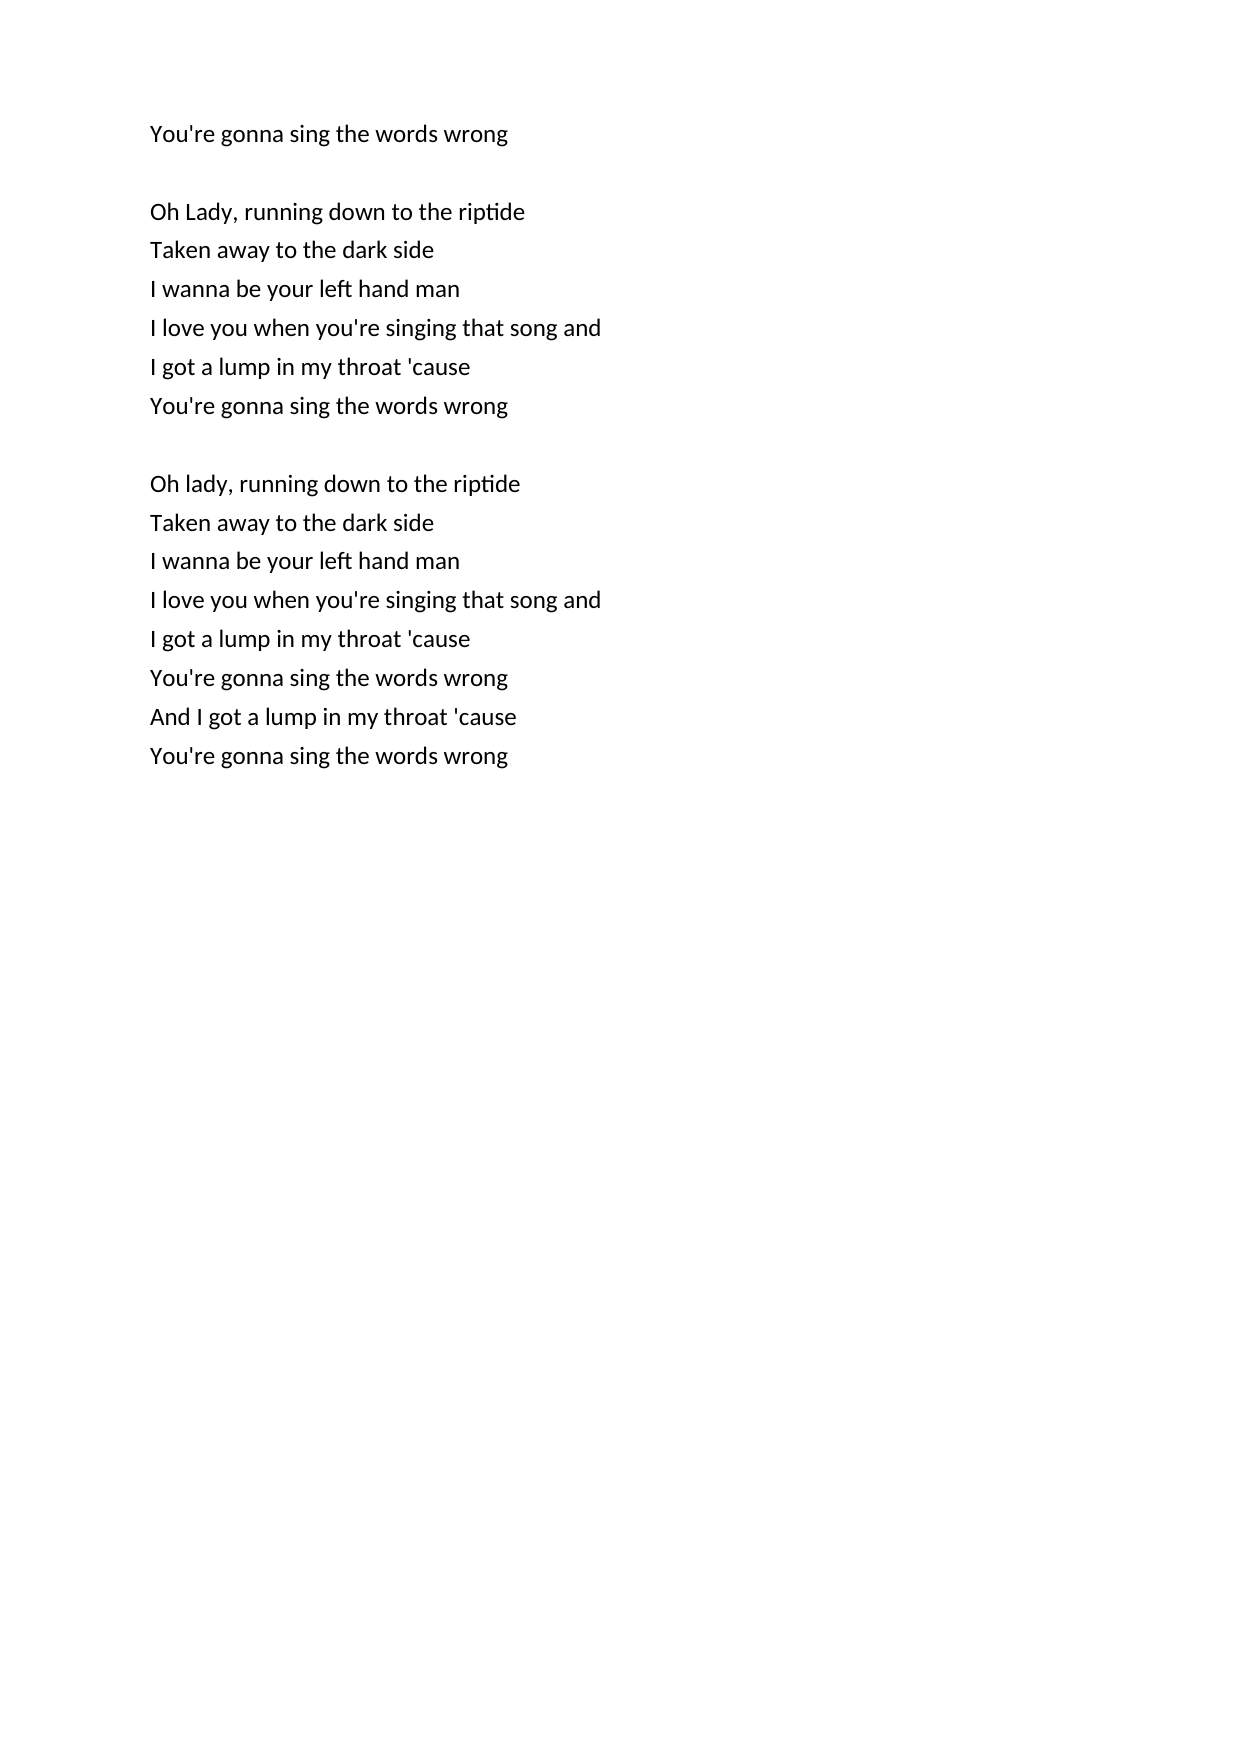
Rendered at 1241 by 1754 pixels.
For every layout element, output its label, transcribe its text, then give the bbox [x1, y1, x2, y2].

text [150, 312, 1090, 343]
text I wanna be your left hand man [150, 546, 1090, 576]
text You're gonna sing the words wrong [150, 740, 1090, 770]
text Oh lady, running down to the riptide [150, 468, 1090, 498]
text I got a lump in my throat 'cause [150, 623, 1090, 654]
text I got a lump in my throat 'cause [150, 351, 1090, 382]
text Taken away to the dark side [150, 235, 1090, 265]
text You're gonna sing the words wrong [150, 662, 1090, 693]
text Taken away to the dark side [150, 507, 1090, 537]
text And I got a lump in my throat 'cause [150, 701, 1090, 731]
text Oh Lady, running down to the riptide [150, 196, 1090, 226]
text You're gonna sing the words wrong [150, 118, 1090, 149]
text I wanna be your left hand man [150, 273, 1090, 304]
text You're gonna sing the words wrong [150, 390, 1090, 421]
text I love you when you're singing that song and [150, 584, 1090, 615]
